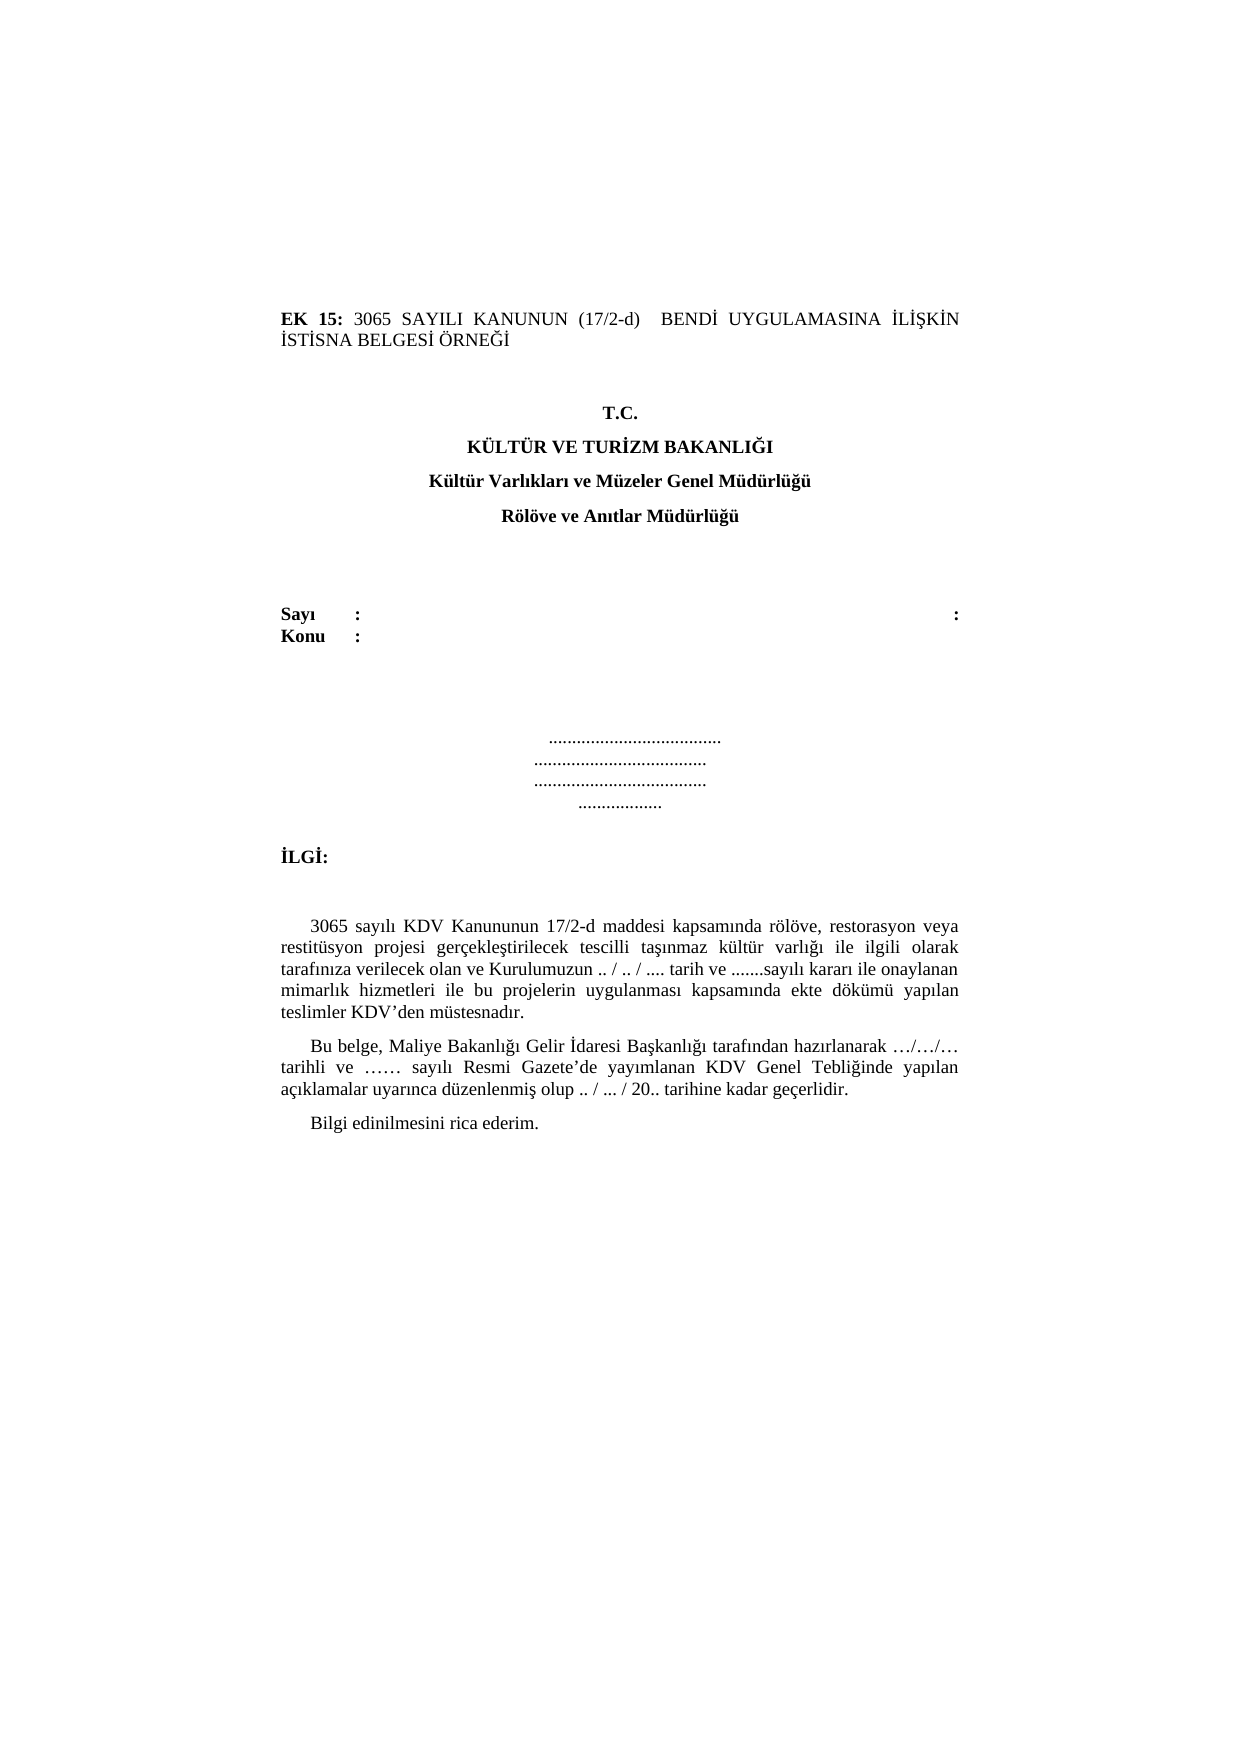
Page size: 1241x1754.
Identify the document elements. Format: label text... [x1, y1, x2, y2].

text Rölöve ve Anıtlar Müdürlüğü [281, 504, 960, 526]
text KÜLTÜR VE TURİZM BAKANLIĞI [281, 436, 960, 458]
text İLGİ: [281, 825, 960, 868]
text Bu belge, Maliye Bakanlığı Gelir İdaresi Başkanlığı tarafından hazırlanarak …/…/… tarihli ve …… sayılı Resmi Gazete’de yayımlanan KDV Genel Tebliğinde yapılan açıklamalar uyarınca düzenlenmiş olup .. / ... / 20.. tarihine kadar geçerlidir. [281, 1035, 960, 1099]
text EK 15: 3065 SAYILI KANUNUN (17/2-d) BENDİ UYGULAMASINA İLİŞKİN İSTİSNA BELGESİ ÖRNEĞİ [281, 308, 960, 351]
text Bilgi edinilmesini rica ederim. [281, 1112, 960, 1133]
text T.C. [281, 402, 960, 424]
text 3065 sayılı KDV Kanununun 17/2-d maddesi kapsamında rölöve, restorasyon veya restitüsyon projesi gerçekleştirilecek tescilli taşınmaz kültür varlığı ile ilgili olarak tarafınıza verilecek olan ve Kurulumuzun .. / .. / .... tarih ve .......sayılı kararı ile onaylanan mimarlık hizmetleri ile bu projelerin uygulanması kapsamında ekte dökümü yapılan teslimler KDV’den müstesnadır. [281, 914, 960, 1022]
text Sayı : : Konu : [281, 538, 960, 713]
text Kültür Varlıkları ve Müzeler Genel Müdürlüğü [281, 470, 960, 492]
text ..................................... ..................................... ..................................... .................. [281, 726, 960, 812]
